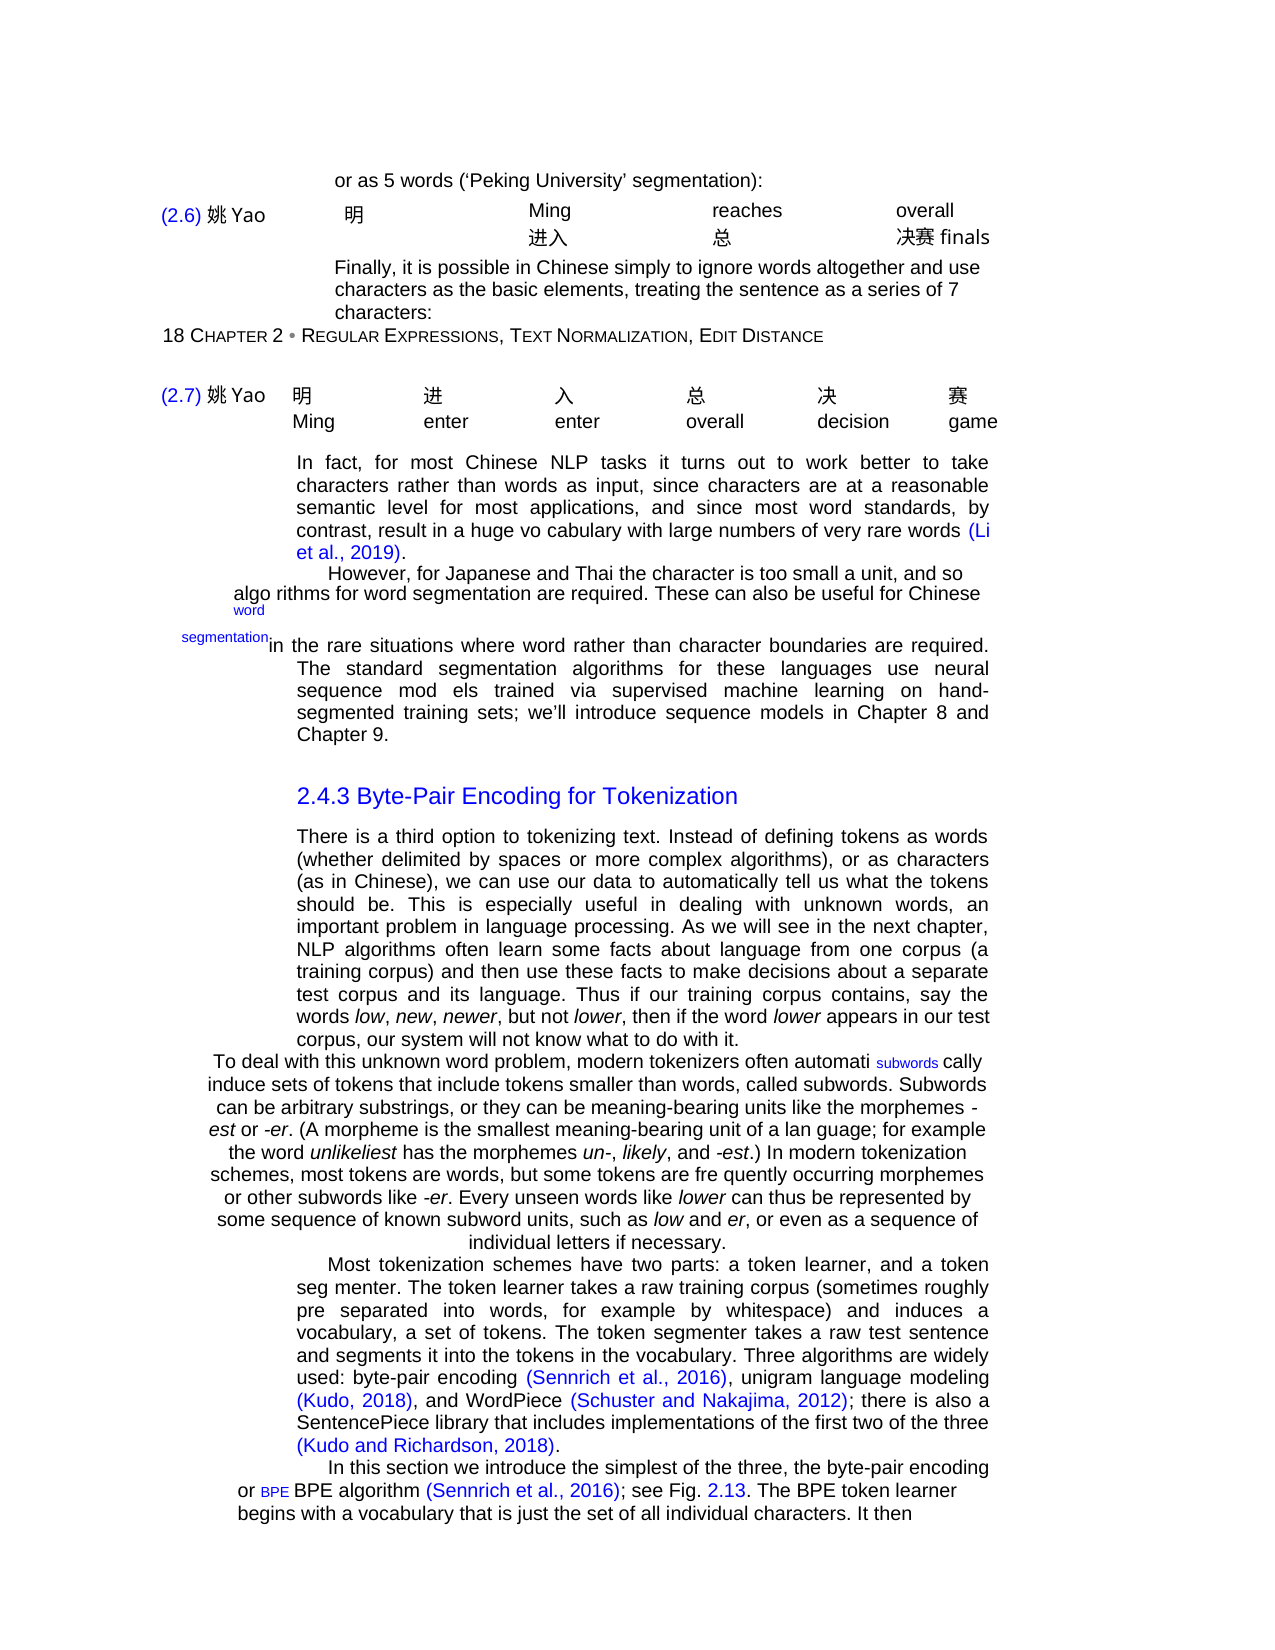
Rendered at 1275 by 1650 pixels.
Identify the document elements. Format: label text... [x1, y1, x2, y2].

text (2.7) 姚 Yao [161, 380, 292, 409]
text Ming [528, 199, 712, 222]
text enter [554, 409, 686, 432]
text enter [423, 409, 554, 432]
text 入 [554, 380, 686, 409]
text overall [686, 409, 817, 432]
text 赛 [948, 380, 1080, 409]
text 明 [292, 380, 423, 409]
text 决赛 finals [896, 222, 1080, 250]
text Ming [292, 409, 423, 432]
text There is a third option to tokenizing text. Instead of defining tokens as words (whether delimited by spaces or more complex algorithms), or as characters (as in Chinese), we can use our data to automatically tell us what the tokens should be. This is especially useful in dealing with unknown words, an important problem in language processing. As we will see in the next chapter, NLP algorithms often learn some facts about language from one corpus (a training corpus) and then use these facts to make decisions about a separate test corpus and its language. Thus if our training corpus contains, say the words low, new, newer, but not lower, then if the word lower appears in our test corpus, our system will not know what to do with it. [296, 825, 990, 1050]
text 总 [686, 380, 817, 409]
text Finally, it is possible in Chinese simply to ignore words altogether and use characters as the basic elements, treating the sentence as a series of 7 characters: [334, 256, 1028, 323]
text 进 [423, 380, 554, 409]
text 总 [712, 222, 896, 251]
text 决 [817, 380, 948, 409]
text game [948, 409, 1080, 432]
text 进入 [528, 222, 712, 251]
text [237, 1457, 990, 1524]
text 2.4.3 Byte-Pair Encoding for Tokenization [297, 782, 1080, 809]
text 18 CHAPTER 2 • REGULAR EXPRESSIONS, TEXT NORMALIZATION, EDIT DISTANCE [162, 323, 1080, 346]
text overall [896, 199, 1080, 222]
text Most tokenization schemes have two parts: a token learner, and a token seg menter. The token learner takes a raw training corpus (sometimes roughly pre separated into words, for example by whitespace) and induces a vocabulary, a set of tokens. The token segmenter takes a raw test sentence and segments it into the tokens in the vocabulary. Three algorithms are widely used: byte-pair encoding (Sennrich et al., 2016), unigram language modeling (Kudo, 2018), and WordPiece (Schuster and Nakajima, 2012); there is also a SentencePiece library that includes implementations of the first two of the three (Kudo and Richardson, 2018). [296, 1254, 990, 1456]
text In fact, for most Chinese NLP tasks it turns out to work better to take characters rather than words as input, since characters are at a reasonable semantic level for most applications, and since most word standards, by contrast, result in a huge vo cabulary with large numbers of very rare words (Li et al., 2019). [296, 451, 990, 564]
text decision [817, 409, 948, 432]
text segmentationin the rare situations where word rather than character boundaries are required. The standard segmentation algorithms for these languages use neural sequence mod els trained via supervised machine learning on hand-segmented training sets; we’ll introduce sequence models in Chapter 8 and Chapter 9. [181, 631, 990, 746]
text However, for Japanese and Thai the character is too small a unit, and so algo rithms for word segmentation are required. These can also be useful for Chinese word [233, 564, 990, 631]
text reaches [712, 199, 896, 222]
text To deal with this unknown word problem, modern tokenizers often automati subwords cally induce sets of tokens that include tokens smaller than words, called subwords. Subwords can be arbitrary substrings, or they can be meaning-bearing units like the morphemes -est or -er. (A morpheme is the smallest meaning-bearing unit of a lan guage; for example the word unlikeliest has the morphemes un-, likely, and -est.) In modern tokenization schemes, most tokens are words, but some tokens are fre quently occurring morphemes or other subwords like -er. Every unseen words like lower can thus be represented by some sequence of known subword units, such as low and er, or even as a sequence of individual letters if necessary. [205, 1051, 990, 1253]
text (2.6) 姚 Yao [161, 199, 344, 228]
text or as 5 words (‘Peking University’ segmentation): [334, 169, 1080, 192]
text 明 [344, 199, 528, 228]
